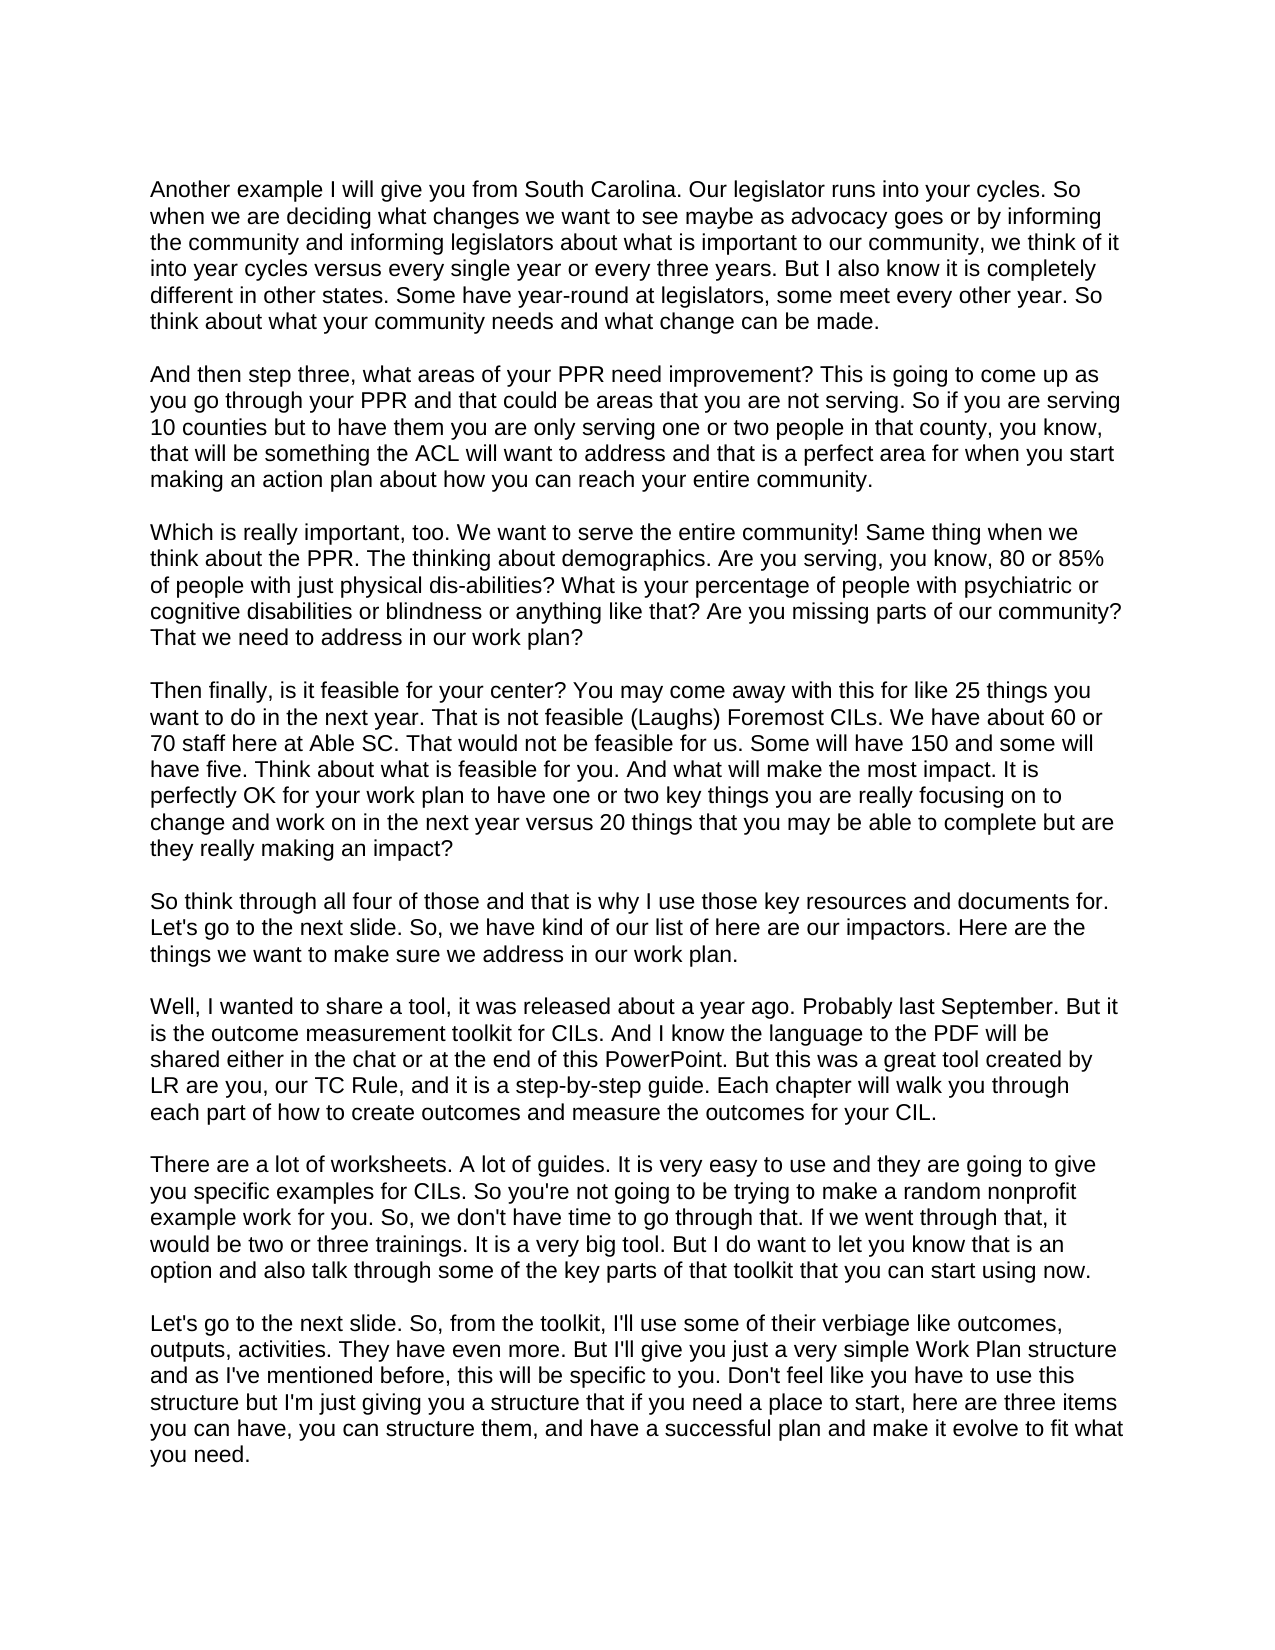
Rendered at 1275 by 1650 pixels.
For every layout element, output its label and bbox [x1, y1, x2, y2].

text [150, 150, 1125, 1494]
